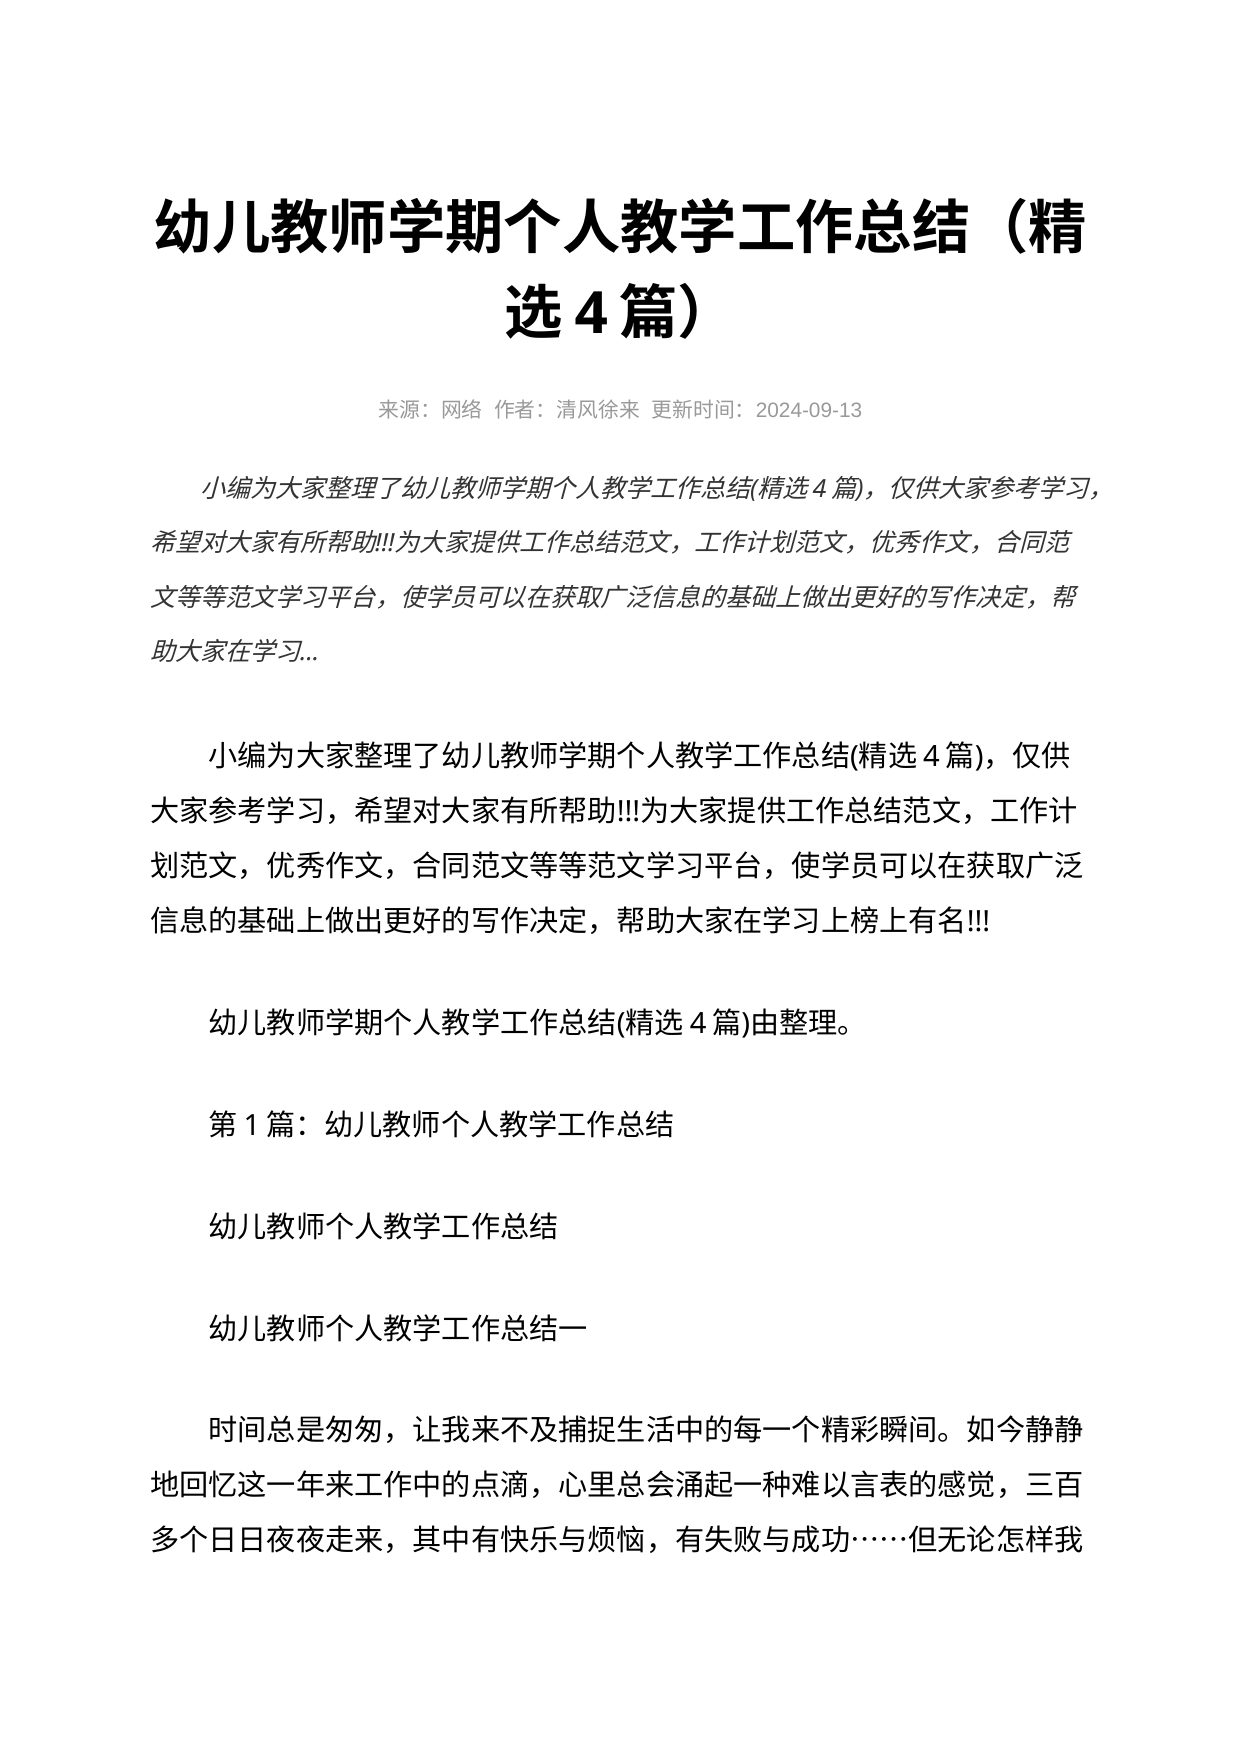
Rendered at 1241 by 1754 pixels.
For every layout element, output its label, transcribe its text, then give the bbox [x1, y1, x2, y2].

text 来源：网络 作者：清风徐来 更新时间：2024-09-13 [150, 397, 1090, 421]
text 小编为大家整理了幼儿教师学期个人教学工作总结(精选4篇)，仅供大家参考学习，希望对大家有所帮助!!!为大家提供工作总结范文，工作计划范文，优秀作文，合同范文等等范文学习平台，使学员可以在获取广泛信息的基础上做出更好的写作决定，帮助大家在学习... [150, 468, 1090, 668]
text 幼儿教师个人教学工作总结一 [150, 1305, 1090, 1347]
subtitle 幼儿教师学期个人教学工作总结（精选4篇） [150, 181, 1090, 351]
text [150, 1407, 1090, 1559]
text 幼儿教师个人教学工作总结 [150, 1203, 1090, 1246]
text 幼儿教师学期个人教学工作总结(精选4篇)由整理。 [150, 999, 1090, 1042]
text 第1篇：幼儿教师个人教学工作总结 [150, 1101, 1090, 1144]
text 小编为大家整理了幼儿教师学期个人教学工作总结(精选4篇)，仅供大家参考学习，希望对大家有所帮助!!!为大家提供工作总结范文，工作计划范文，优秀作文，合同范文等等范文学习平台，使学员可以在获取广泛信息的基础上做出更好的写作决定，帮助大家在学习上榜上有名!!! [150, 733, 1090, 940]
